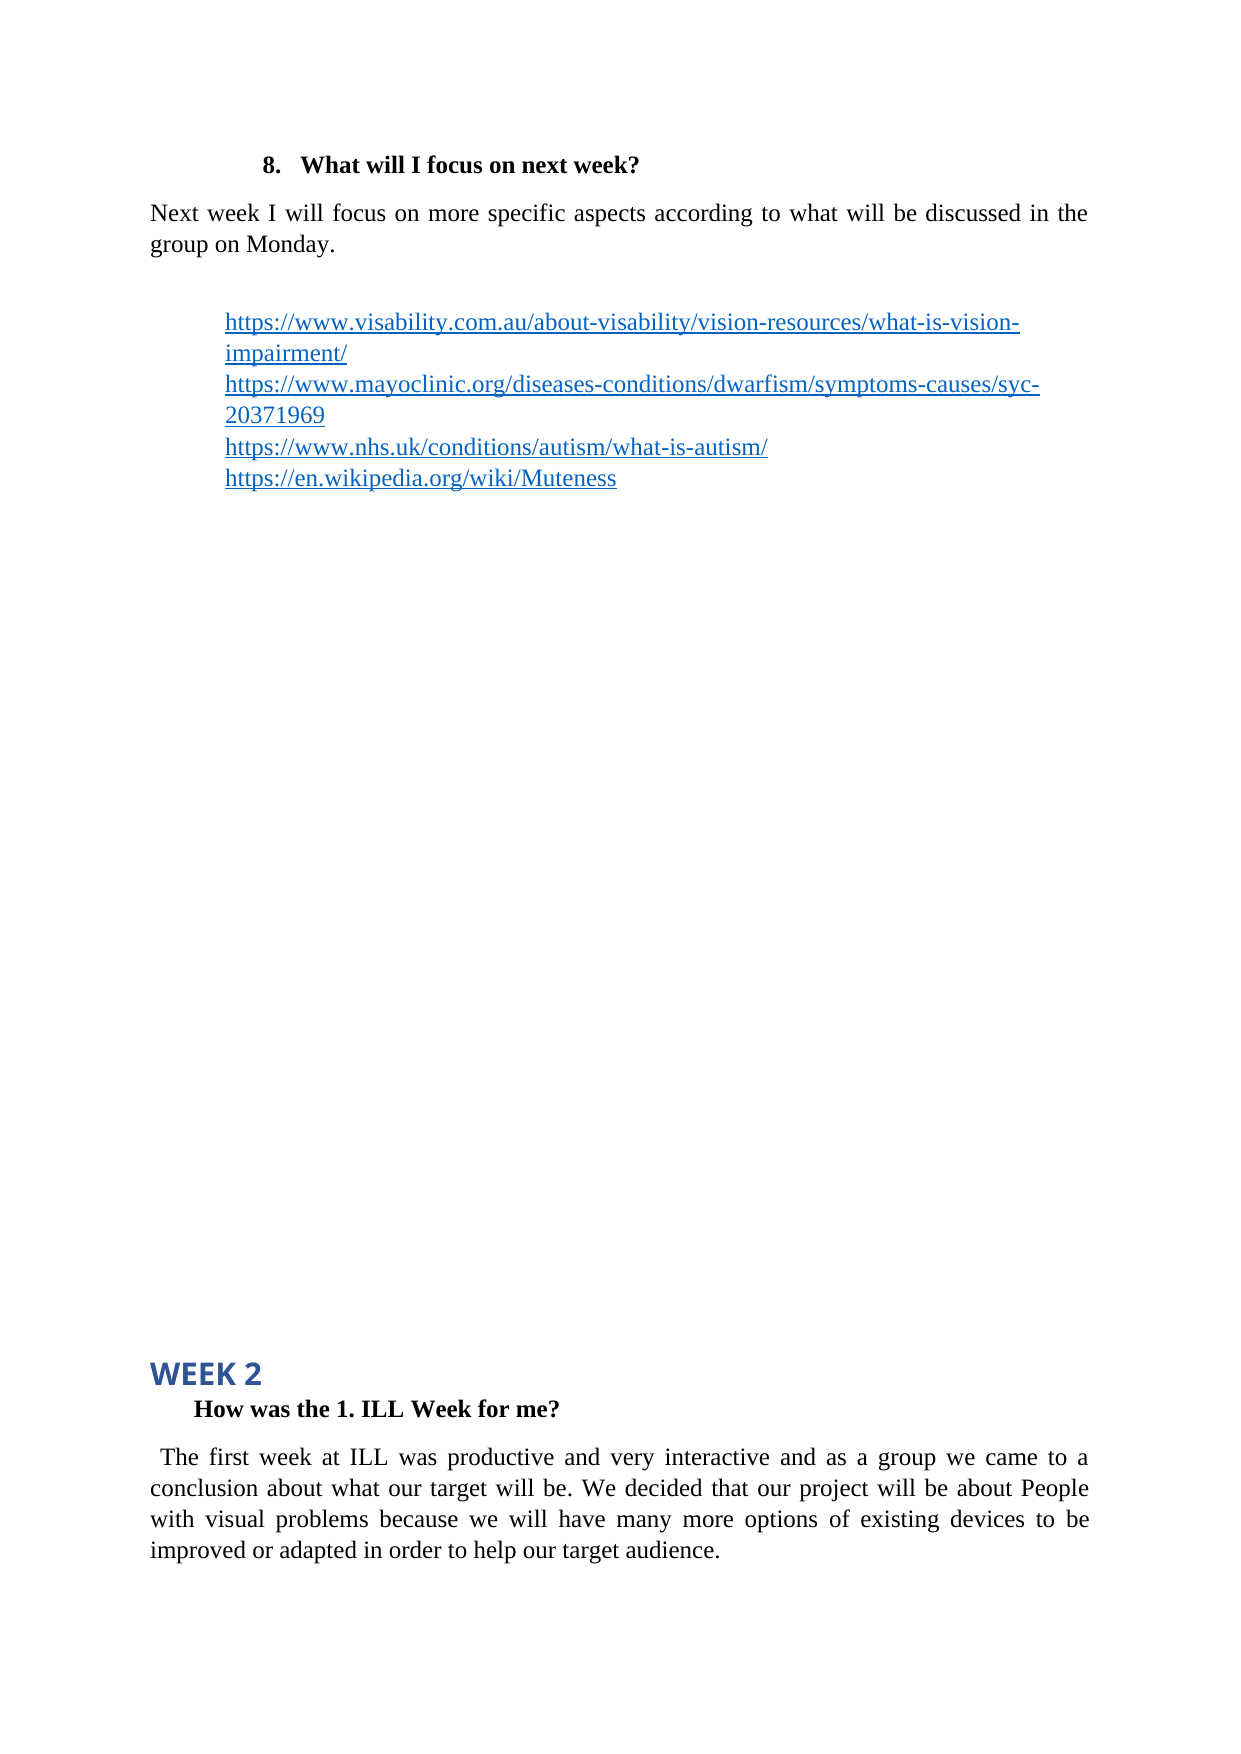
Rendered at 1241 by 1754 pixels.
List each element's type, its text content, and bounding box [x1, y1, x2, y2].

text Next week I will focus on more specific aspects according to what will be discussed in the group on Monday. [150, 198, 1090, 257]
list https://www.nhs.uk/conditions/autism/what-is-autism/ [225, 432, 1090, 460]
list https://en.wikipedia.org/wiki/Muteness [225, 463, 1090, 491]
list https://www.mayoclinic.org/diseases-conditions/dwarfism/symptoms-causes/syc-20371969 [225, 369, 1090, 429]
text How was the 1. ILL Week for me? [187, 1394, 1090, 1423]
subtitle WEEK 2 [150, 1352, 1090, 1394]
list https://www.visability.com.au/about-visability/vision-resources/what-is-vision-impairment/ [225, 307, 1090, 367]
text The first week at ILL was productive and very interactive and as a group we came to a conclusion about what our target will be. We decided that our project will be about People with visual problems because we will have many more options of existing devices to be improved or adapted in order to help our target audience. [150, 1442, 1090, 1564]
list What will I focus on next week? [262, 150, 1090, 179]
